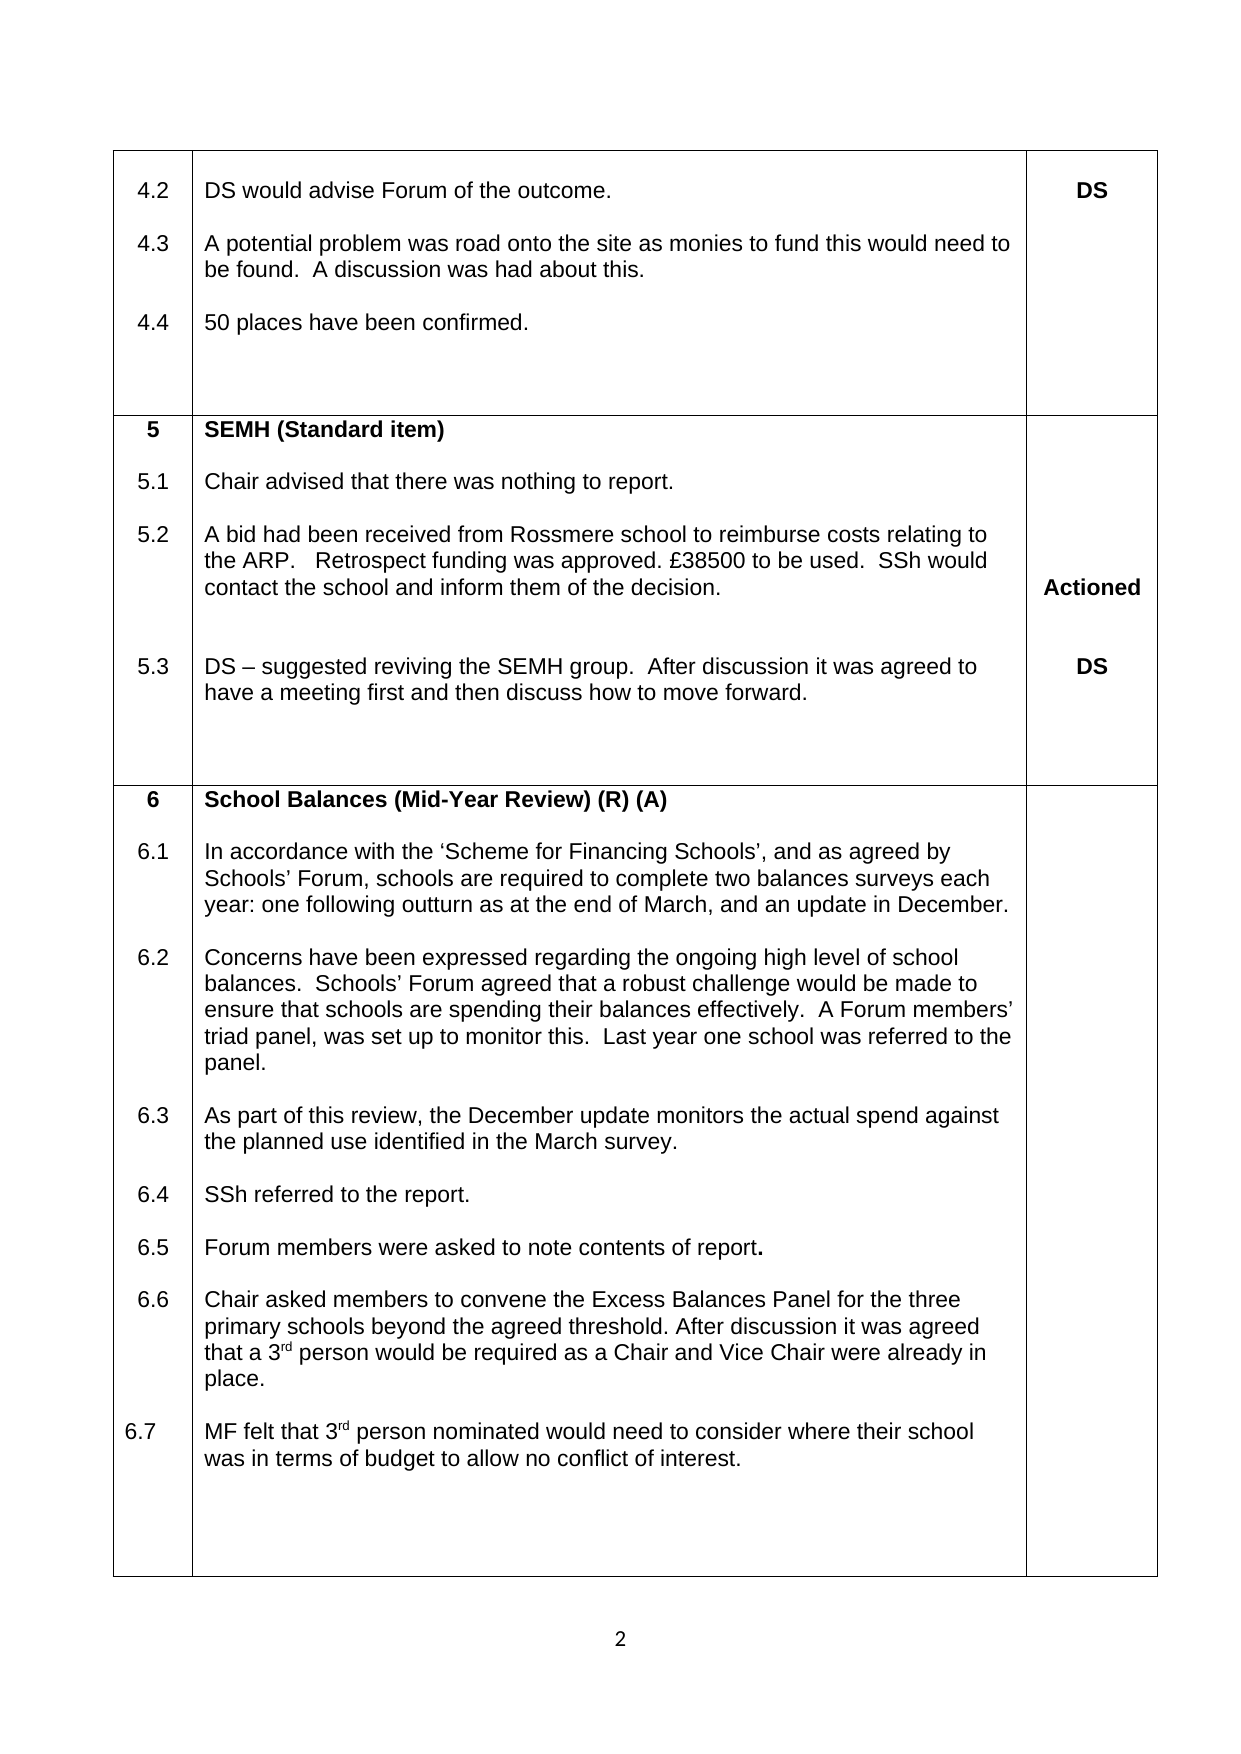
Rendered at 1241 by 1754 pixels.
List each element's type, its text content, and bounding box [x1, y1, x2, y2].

table_cell SEMH (Standard item) Chair advised that there was nothing to report. A bid had been received from Rossmere school to reimburse costs relating to the ARP. Retrospect funding was approved. £38500 to be used. SSh would contact the school and inform them of the decision. DS – suggested reviving the SEMH group. After discussion it was agreed to have a meeting first and then discuss how to move forward. [193, 416, 1026, 784]
table_cell 4 4.1 4.2 4.3 4.4 [114, 151, 192, 414]
table_cell 5 5.1 5.2 5.3 [114, 416, 192, 784]
table_cell DS [1027, 151, 1157, 414]
table_cell Actioned DS [1027, 416, 1157, 784]
table_cell School Balances (Mid-Year Review) (R) (A) In accordance with the ‘Scheme for Financing Schools’, and as agreed by Schools’ Forum, schools are required to complete two balances surveys each year: one following outturn as at the end of March, and an update in December. Concerns have been expressed regarding the ongoing high level of school balances. Schools’ Forum agreed that a robust challenge would be made to ensure that schools are spending their balances effectively. A Forum members’ triad panel, was set up to monitor this. Last year one school was referred to the panel. As part of this review, the December update monitors the actual spend against the planned use identified in the March survey. SSh referred to the report. Forum members were asked to note contents of report. Chair asked members to convene the Excess Balances Panel for the three primary schools beyond the agreed threshold. After discussion it was agreed that a 3rd person would be required as a Chair and Vice Chair were already in place. MF felt that 3rd person nominated would need to consider where their school was in terms of budget to allow no conflict of interest. [193, 786, 1026, 1576]
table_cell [193, 151, 1026, 414]
table_cell [1027, 786, 1157, 1576]
table_cell 6 6.1 6.2 6.3 6.4 6.5 6.6 6.7 [114, 786, 192, 1576]
